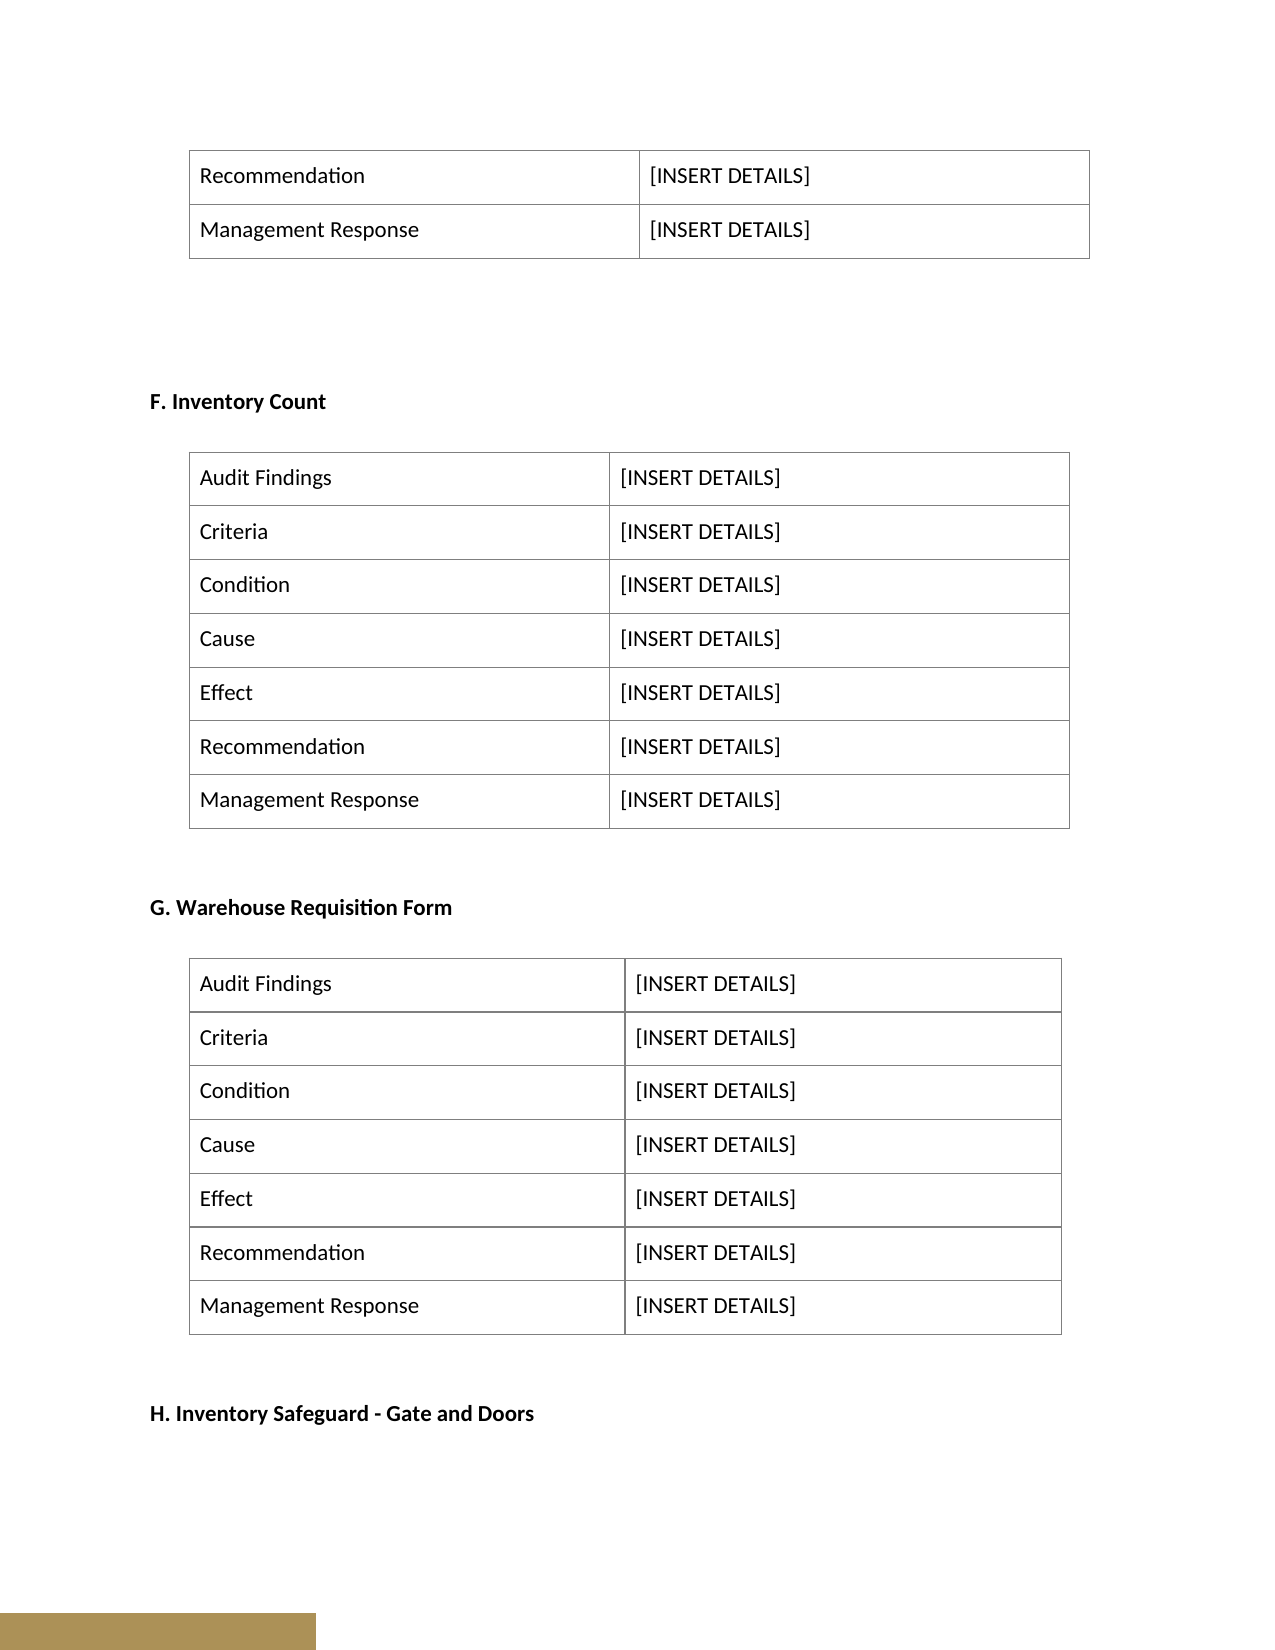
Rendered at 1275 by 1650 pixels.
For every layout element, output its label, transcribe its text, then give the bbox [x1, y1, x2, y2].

table_cell [INSERT DETAILS] [610, 614, 1069, 667]
table_cell [INSERT DETAILS] [626, 1174, 1061, 1226]
table_cell [INSERT DETAILS] [610, 721, 1069, 774]
table_cell Cause [190, 614, 609, 667]
text F. Inventory Count [150, 387, 1125, 415]
table_cell Management Response [190, 1281, 624, 1334]
table_cell Criteria [190, 1013, 624, 1065]
table_cell [INSERT DETAILS] [640, 205, 1089, 257]
table_header [INSERT DETAILS] [610, 453, 1069, 505]
table_cell [INSERT DETAILS] [626, 1066, 1061, 1119]
table_cell Management Response [190, 205, 639, 257]
table_cell [INSERT DETAILS] [610, 506, 1069, 559]
text G. Warehouse Requisition Form [150, 893, 1125, 921]
table_cell Effect [190, 1174, 624, 1226]
table_cell Condition [190, 1066, 624, 1119]
table_cell [INSERT DETAILS] [626, 1228, 1061, 1280]
table_cell [INSERT DETAILS] [610, 668, 1069, 720]
text H. Inventory Safeguard - Gate and Doors [150, 1399, 1125, 1427]
table_cell Cause [190, 1120, 624, 1173]
table_cell Effect [190, 668, 609, 720]
table_cell [INSERT DETAILS] [626, 1120, 1061, 1173]
table_cell [INSERT DETAILS] [626, 1281, 1061, 1334]
table_cell Recommendation [190, 1228, 624, 1280]
table_cell [INSERT DETAILS] [640, 151, 1089, 204]
table_cell Condition [190, 560, 609, 613]
table_cell Management Response [190, 775, 609, 828]
table_header [INSERT DETAILS] [626, 959, 1061, 1011]
table_cell [INSERT DETAILS] [626, 1013, 1061, 1065]
table_cell Recommendation [190, 151, 639, 204]
table_header Audit Findings [190, 453, 609, 505]
table_header Audit Findings [190, 959, 624, 1011]
table_cell Recommendation [190, 721, 609, 774]
table_cell Criteria [190, 506, 609, 559]
table_cell [INSERT DETAILS] [610, 775, 1069, 828]
table_cell [INSERT DETAILS] [610, 560, 1069, 613]
